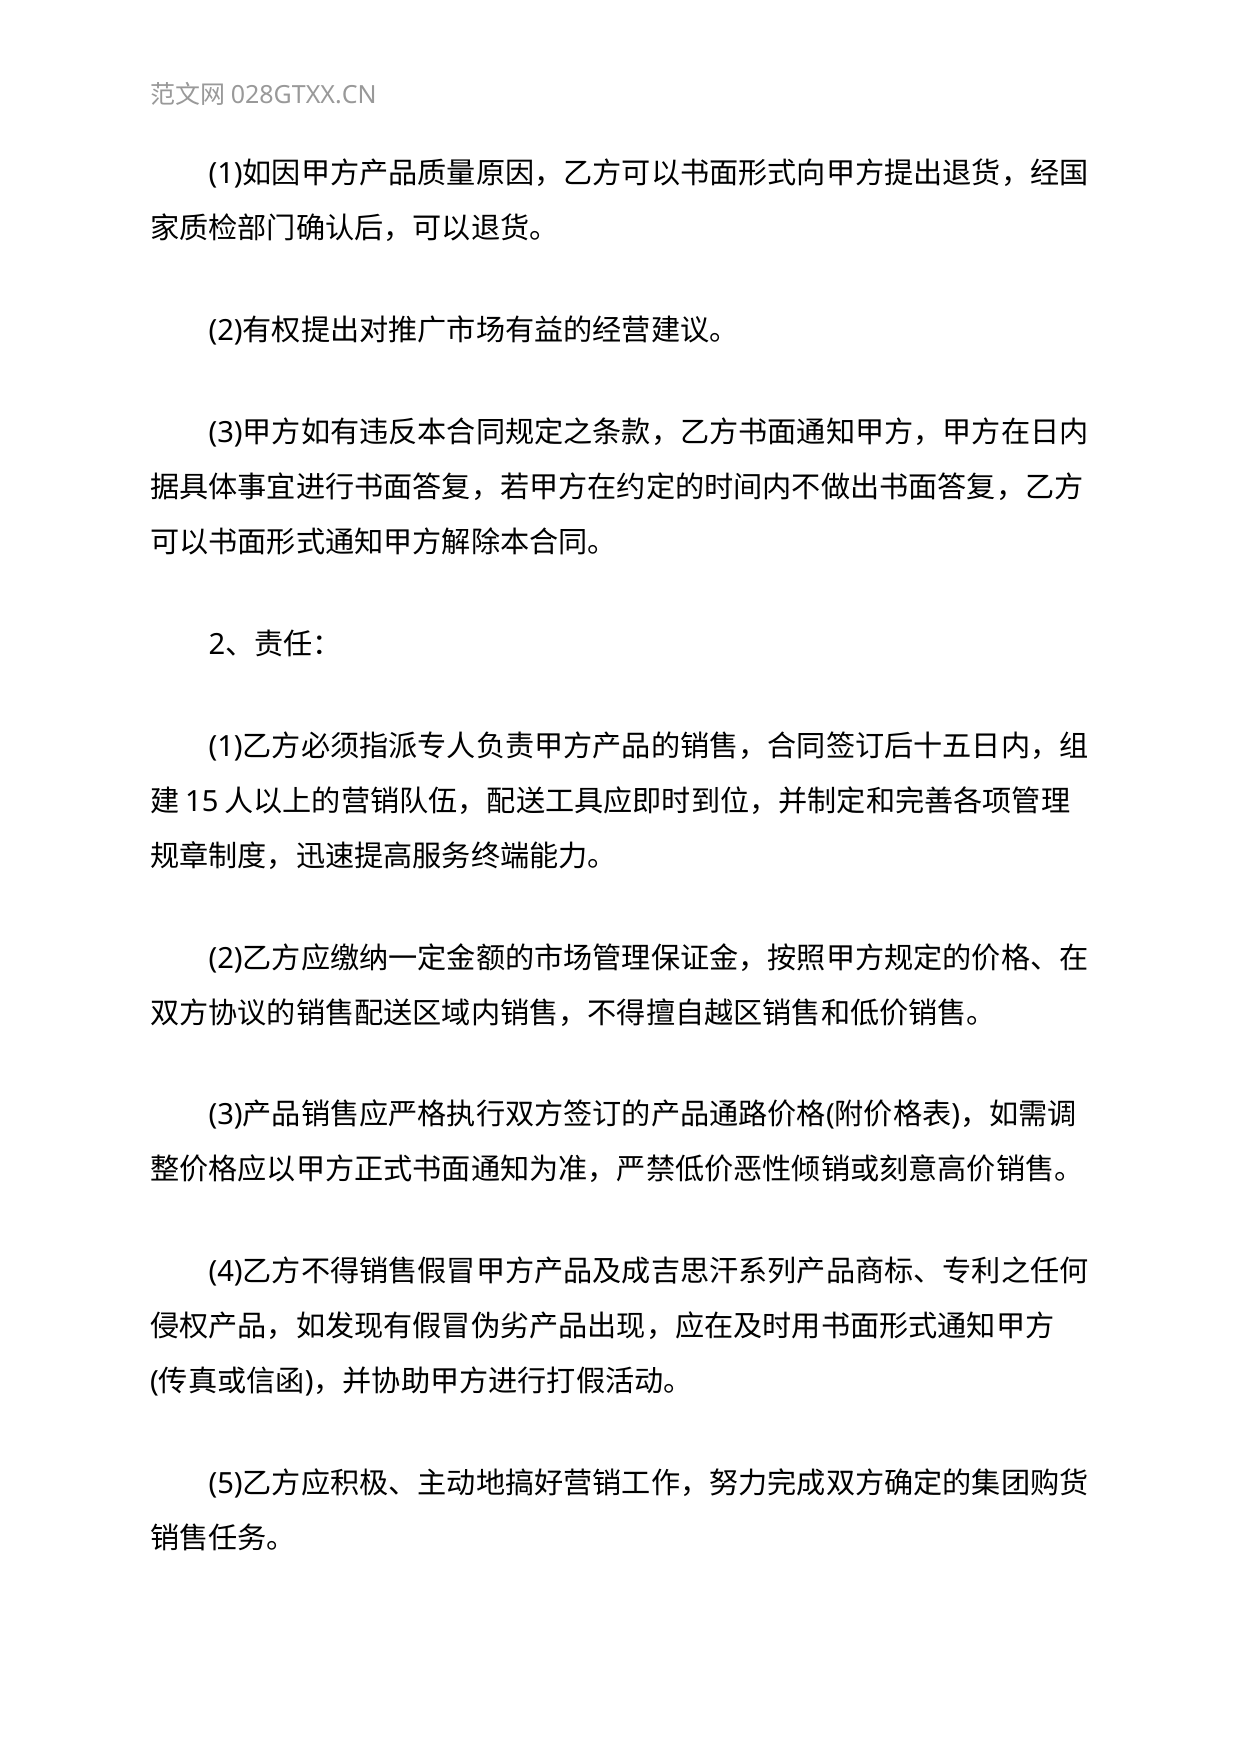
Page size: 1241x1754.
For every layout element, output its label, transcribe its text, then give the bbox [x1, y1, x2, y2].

text 2、责任： [150, 620, 1090, 663]
text (5)乙方应积极、主动地搞好营销工作，努力完成双方确定的集团购货销售任务。 [150, 1459, 1090, 1557]
text (3)甲方如有违反本合同规定之条款，乙方书面通知甲方，甲方在日内据具体事宜进行书面答复，若甲方在约定的时间内不做出书面答复，乙方可以书面形式通知甲方解除本合同。 [150, 409, 1090, 561]
text (3)产品销售应严格执行双方签订的产品通路价格(附价格表)，如需调整价格应以甲方正式书面通知为准，严禁低价恶性倾销或刻意高价销售。 [150, 1091, 1090, 1188]
text (1)如因甲方产品质量原因，乙方可以书面形式向甲方提出退货，经国家质检部门确认后，可以退货。 [150, 150, 1090, 247]
text (2)有权提出对推广市场有益的经营建议。 [150, 307, 1090, 349]
text (1)乙方必须指派专人负责甲方产品的销售，合同签订后十五日内，组建15人以上的营销队伍，配送工具应即时到位，并制定和完善各项管理规章制度，迅速提高服务终端能力。 [150, 722, 1090, 875]
text (2)乙方应缴纳一定金额的市场管理保证金，按照甲方规定的价格、在双方协议的销售配送区域内销售，不得擅自越区销售和低价销售。 [150, 934, 1090, 1031]
text (4)乙方不得销售假冒甲方产品及成吉思汗系列产品商标、专利之任何侵权产品，如发现有假冒伪劣产品出现，应在及时用书面形式通知甲方(传真或信函)，并协助甲方进行打假活动。 [150, 1248, 1090, 1400]
